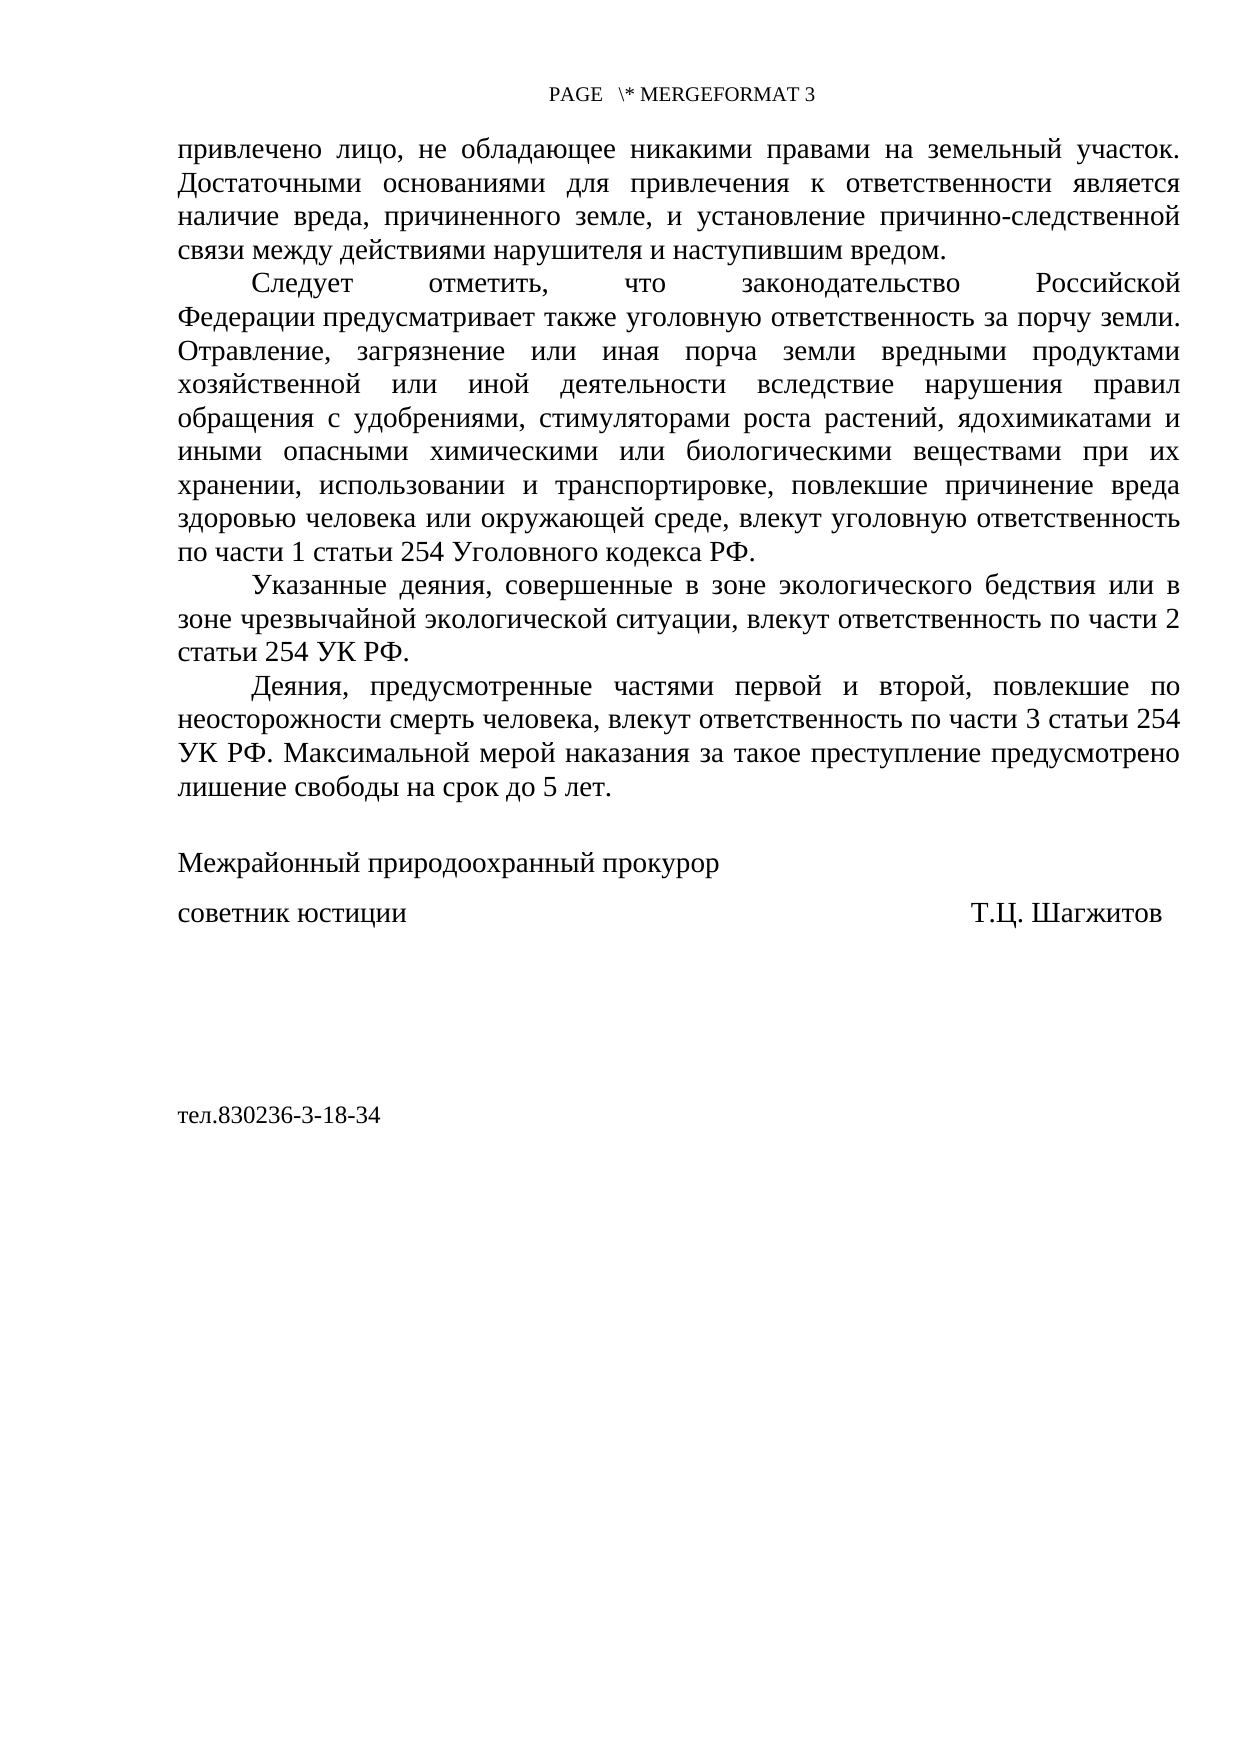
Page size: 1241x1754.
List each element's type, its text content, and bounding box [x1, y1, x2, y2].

text Следует отметить, что законодательство Российской Федерации предусматривает также уголовную ответственность за порчу земли. Отравление, загрязнение или иная порча земли вредными продуктами хозяйственной или иной деятельности вследствие нарушения правил обращения с удобрениями, стимуляторами роста растений, ядохимикатами и иными опасными химическими или биологическими веществами при их хранении, использовании и транспортировке, повлекшие причинение вреда здоровью человека или окружающей среде, влекут уголовную ответственность по части 1 статьи 254 Уголовного кодекса РФ. [177, 266, 1181, 567]
text советник юстиции Т.Ц. Шагжитов [177, 902, 1181, 927]
text Деяния, предусмотренные частями первой и второй, повлекшие по неосторожности смерть человека, влекут ответственность по части 3 статьи 254 УК РФ. Максимальной мерой наказания за такое преступление предусмотрено лишение свободы на срок до 5 лет. [177, 668, 1181, 802]
text Межрайонный природоохранный прокурор [177, 852, 1181, 877]
text Указанные деяния, совершенные в зоне экологического бедствия или в зоне чрезвычайной экологической ситуации, влекут ответственность по части 2 статьи 254 УК РФ. [177, 567, 1181, 668]
text тел.830236-3-18-34 [177, 1100, 1181, 1128]
